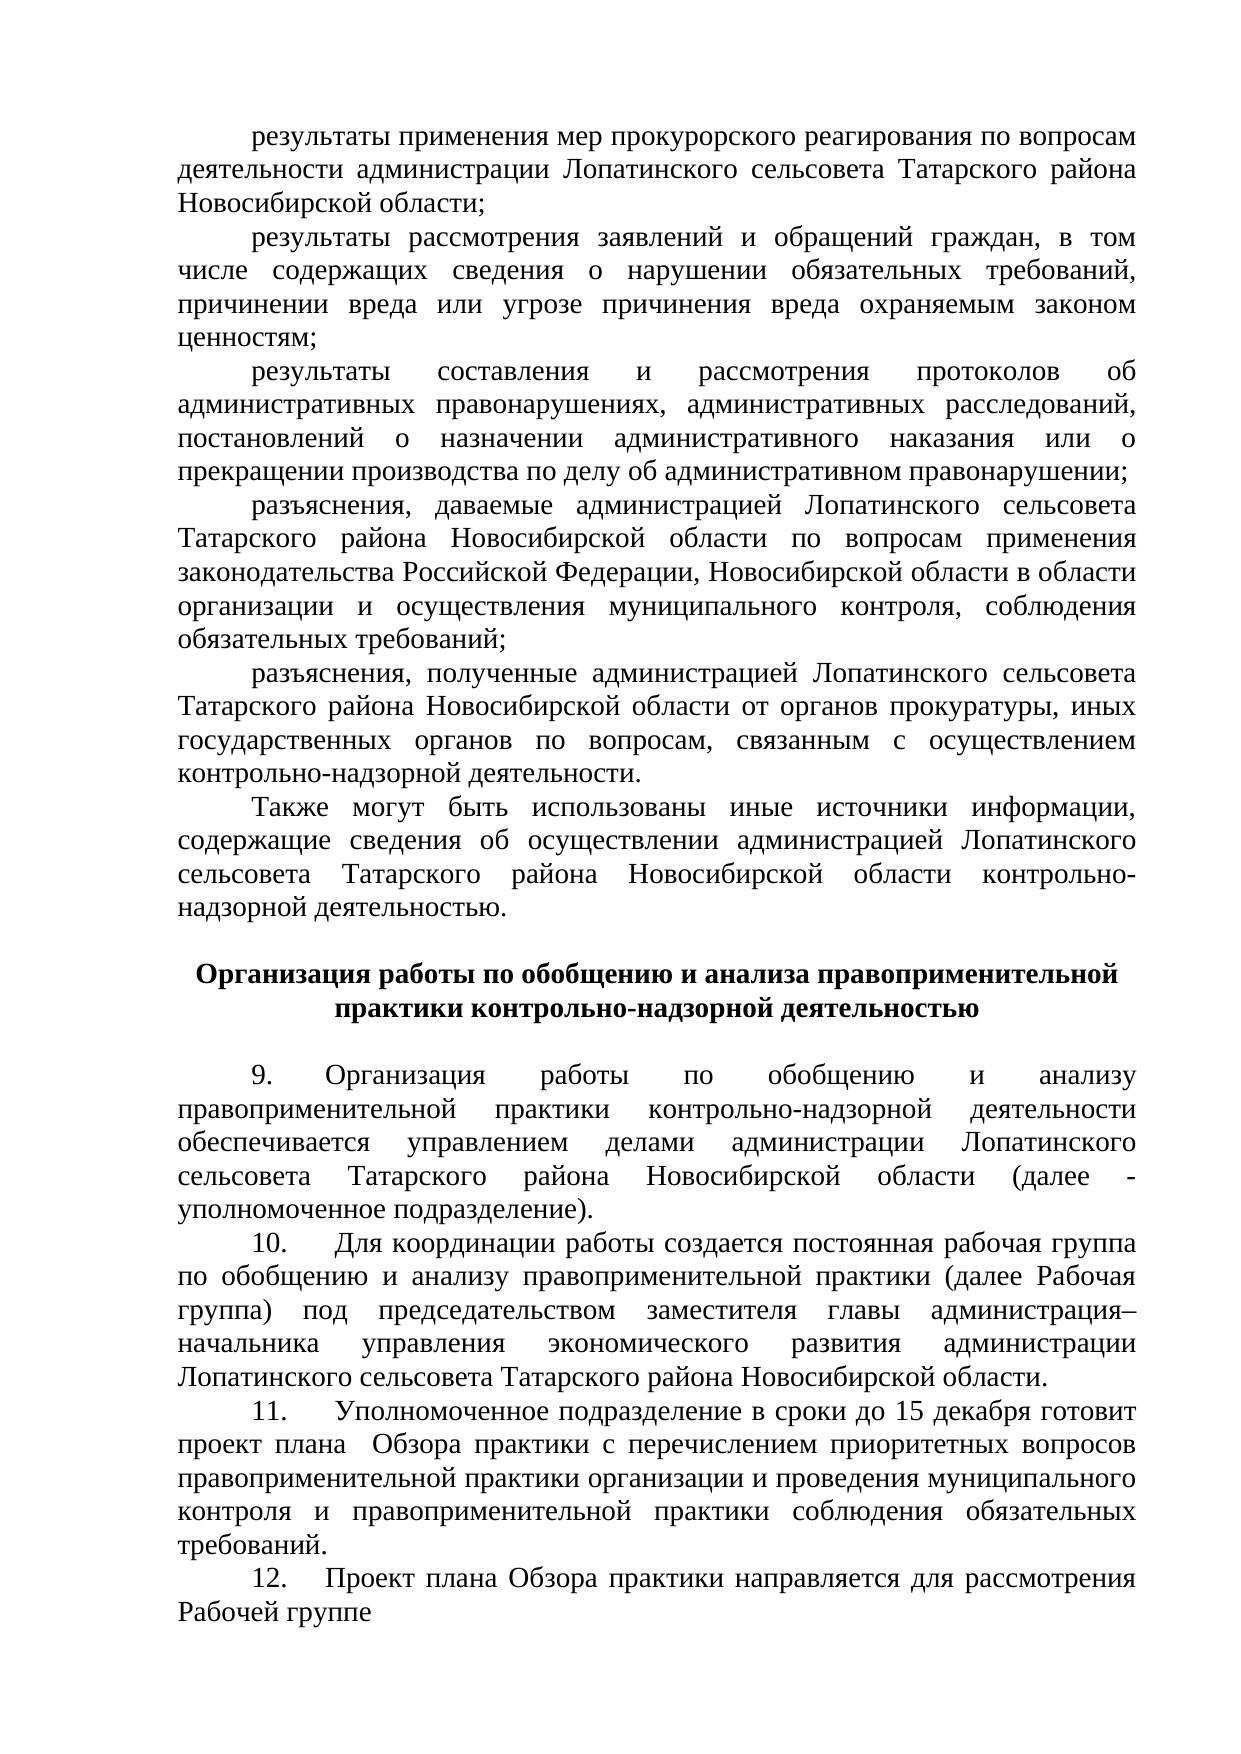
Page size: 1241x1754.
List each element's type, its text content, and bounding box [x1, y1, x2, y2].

text разъяснения, даваемые администрацией Лопатинского сельсовета Татарского района Новосибирской области по вопросам применения законодательства Российской Федерации, Новосибирской области в области организации и осуществления муниципального контроля, соблюдения обязательных требований; [177, 487, 1137, 655]
list Проект плана Обзора практики направляется для рассмотрения Рабочей группе [177, 1560, 1137, 1627]
list Для координации работы создается постоянная рабочая группа по обобщению и анализу правоприменительной практики (далее Рабочая группа) под председательством заместителя главы администрация– начальника управления экономического развития администрации Лопатинского сельсовета Татарского района Новосибирской области. [177, 1225, 1137, 1393]
text разъяснения, полученные администрацией Лопатинского сельсовета Татарского района Новосибирской области от органов прокуратуры, иных государственных органов по вопросам, связанным с осуществлением контрольно-надзорной деятельности. [177, 655, 1137, 789]
text результаты рассмотрения заявлений и обращений граждан, в том числе содержащих сведения о нарушении обязательных требований, причинении вреда или угрозе причинения вреда охраняемым законом ценностям; [177, 219, 1137, 353]
text Также могут быть использованы иные источники информации, содержащие сведения об осуществлении администрацией Лопатинского сельсовета Татарского района Новосибирской области контрольно-надзорной деятельностью. [177, 789, 1137, 923]
text результаты применения мер прокурорского реагирования по вопросам деятельности администрации Лопатинского сельсовета Татарского района Новосибирской области; [177, 118, 1137, 219]
text результаты составления и рассмотрения протоколов об административных правонарушениях, административных расследований, постановлений о назначении административного наказания или о прекращении производства по делу об административном правонарушении; [177, 353, 1137, 487]
text Организация работы по обобщению и анализа правоприменительной практики контрольно-надзорной деятельностью [177, 957, 1137, 1024]
list Организация работы по обобщению и анализу правоприменительной практики контрольно-надзорной деятельности обеспечивается управлением делами администрации Лопатинского сельсовета Татарского района Новосибирской области (далее - уполномоченное подразделение). [177, 1057, 1137, 1225]
list Уполномоченное подразделение в сроки до 15 декабря готовит проект плана Обзора практики с перечислением приоритетных вопросов правоприменительной практики организации и проведения муниципального контроля и правоприменительной практики соблюдения обязательных требований. [177, 1393, 1137, 1560]
